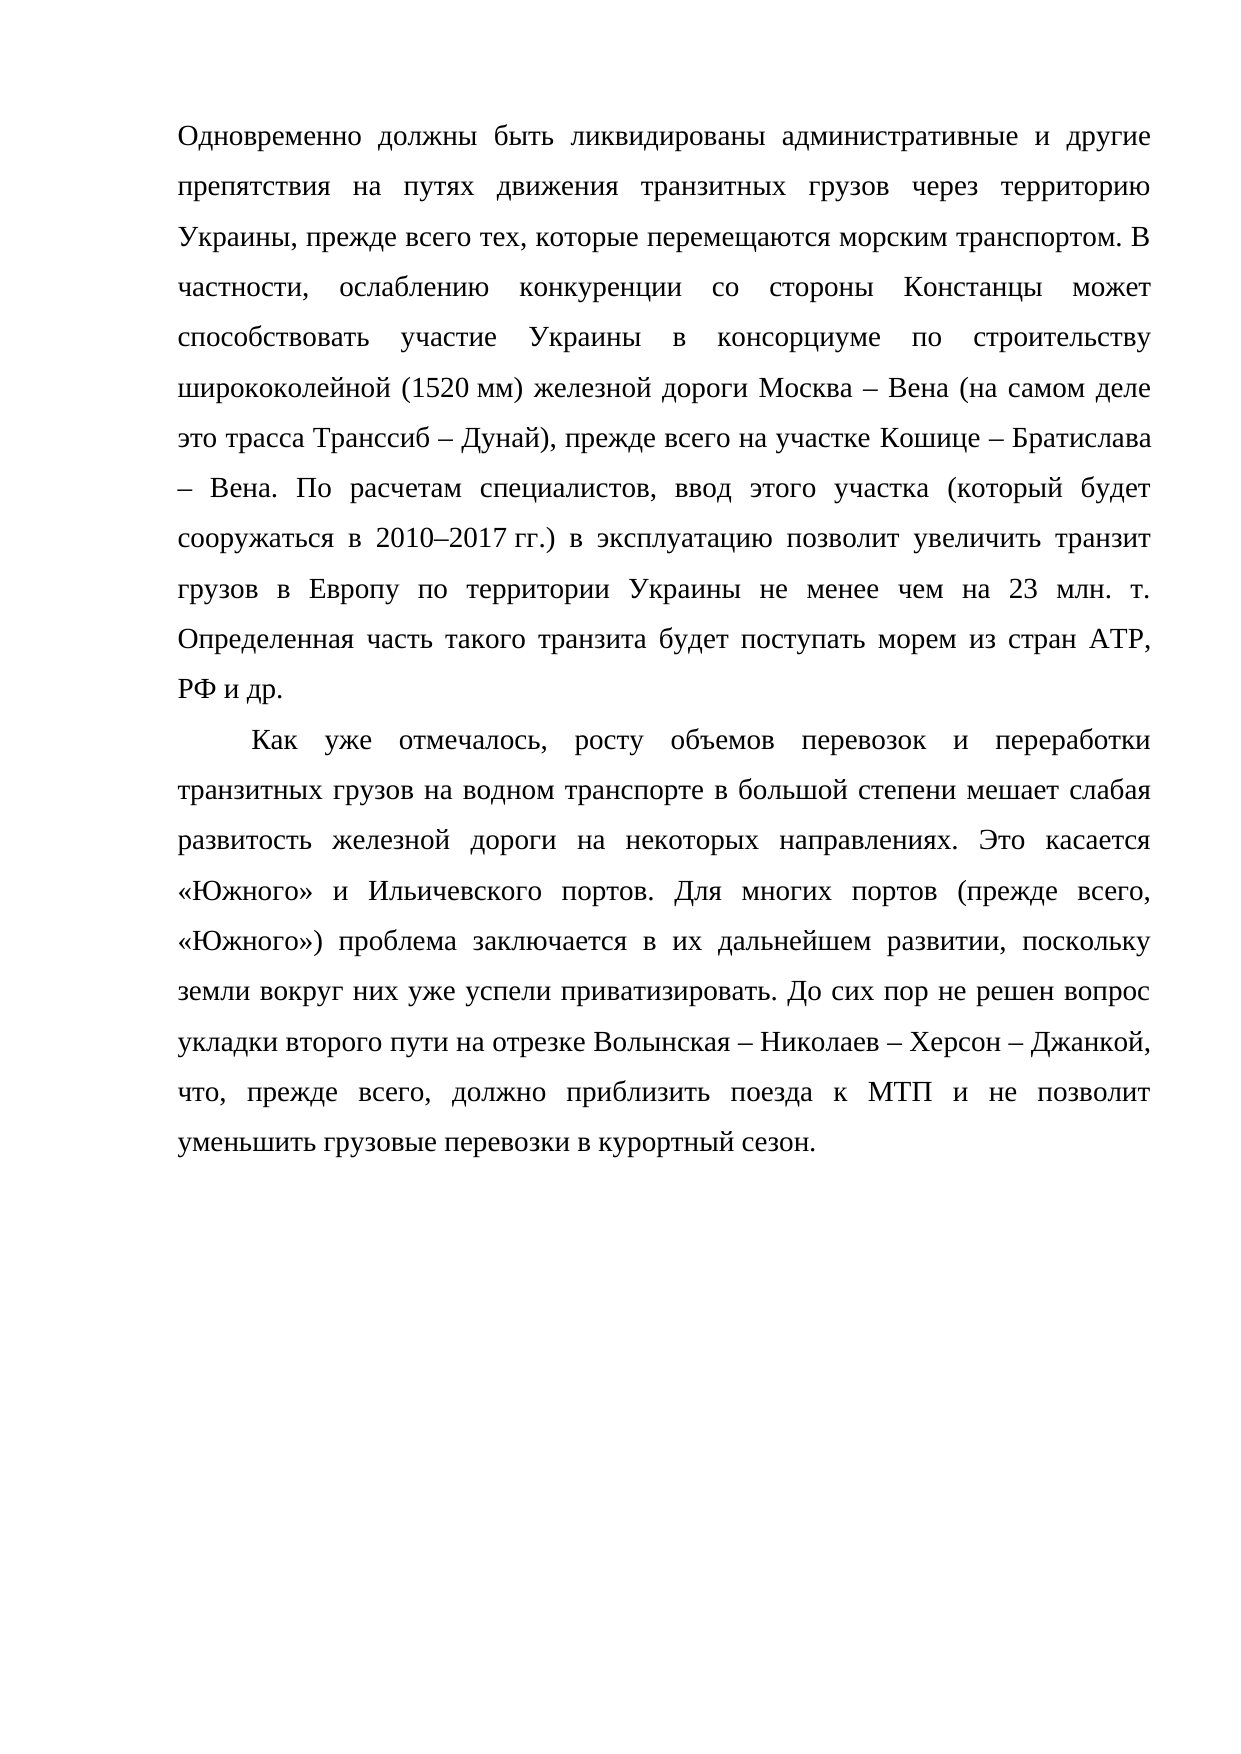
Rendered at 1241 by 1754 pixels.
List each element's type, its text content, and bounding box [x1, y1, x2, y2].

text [177, 118, 1152, 705]
text Как уже отмечалось, росту объемов перевозок и переработки транзитных грузов на водном транспорте в большой степени мешает слабая развитость железной дороги на некоторых направлениях. Это касается «Южного» и Ильичевского портов. Для многих портов (прежде всего, «Южного») проблема заключается в их дальнейшем развитии, поскольку земли вокруг них уже успели приватизировать. До сих пор не решен вопрос укладки второго пути на отрезке Волынская – Николаев – Херсон – Джанкой, что, прежде всего, должно приблизить поезда к МТП и не позволит уменьшить грузовые перевозки в курортный сезон. [177, 722, 1152, 1158]
